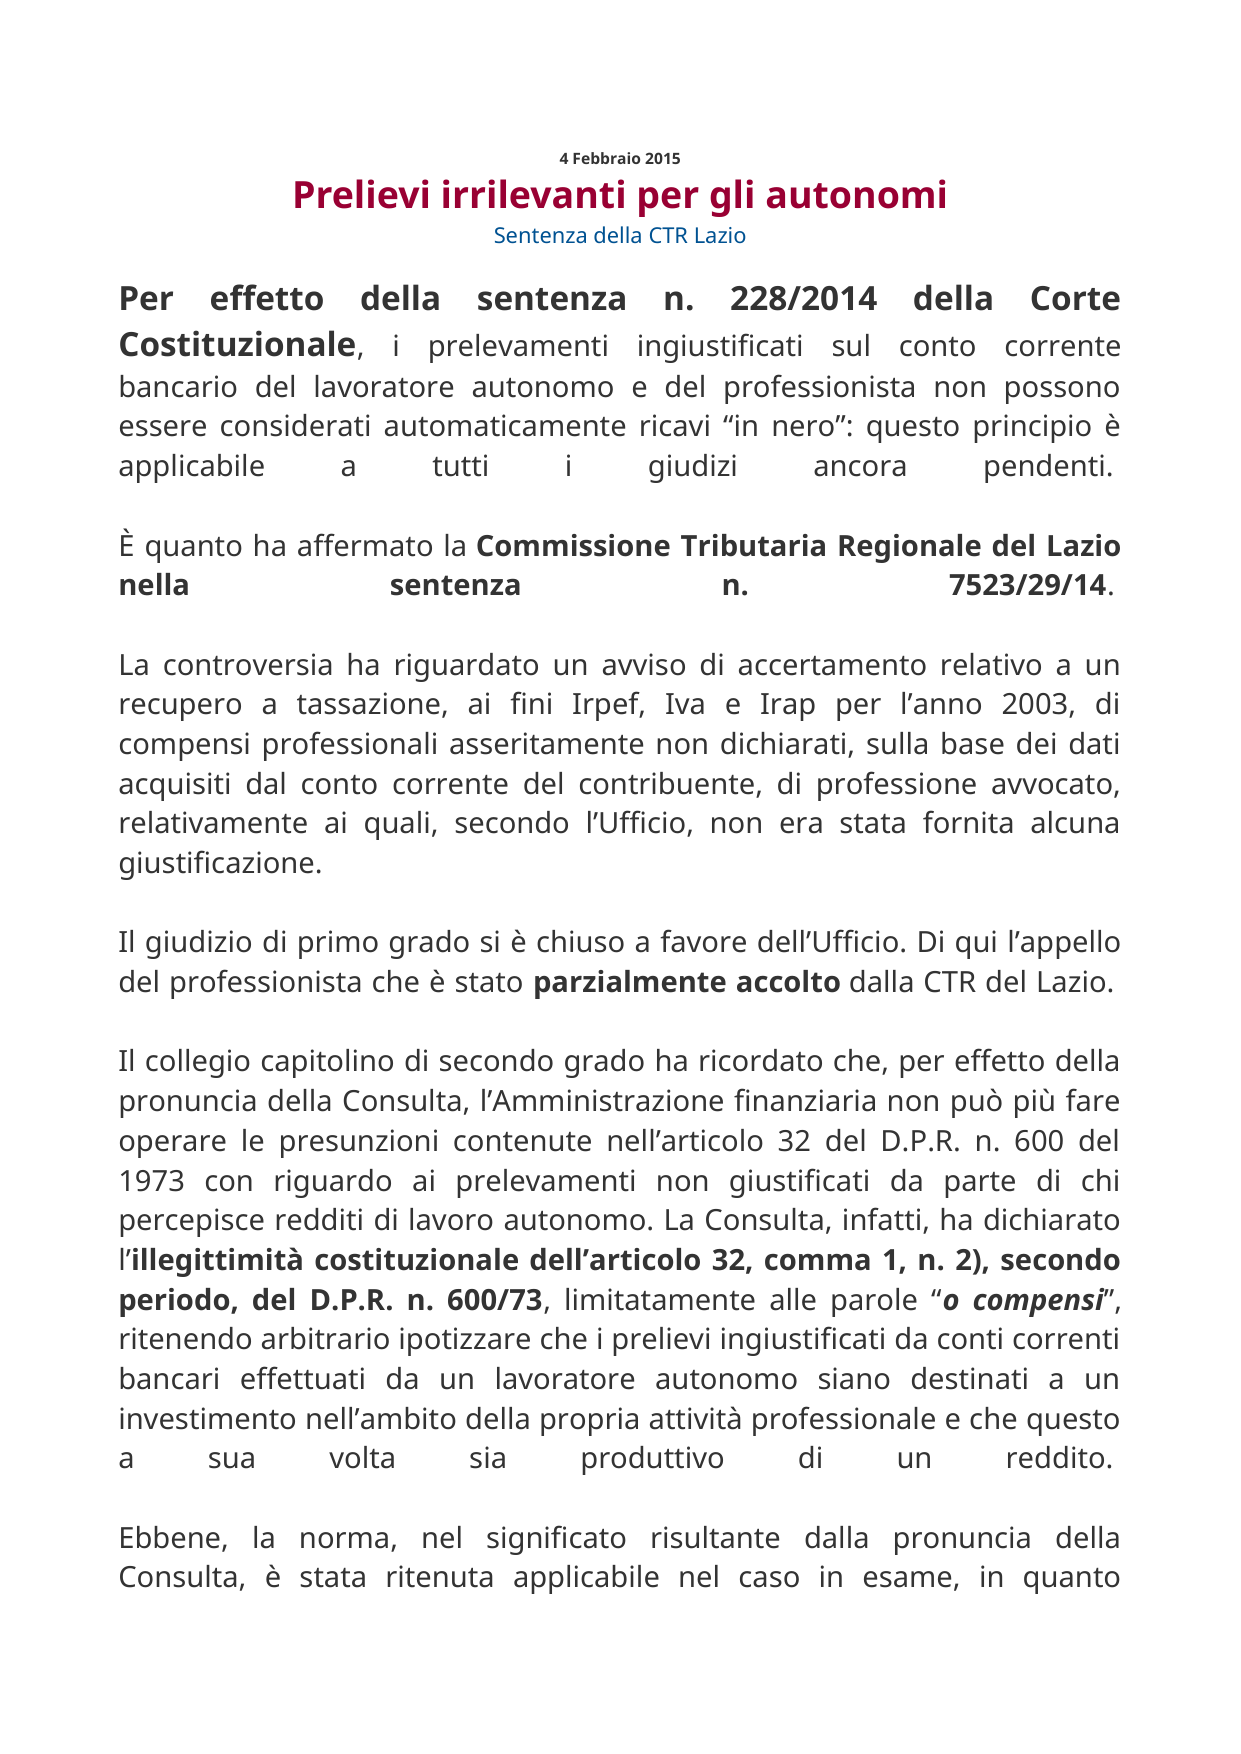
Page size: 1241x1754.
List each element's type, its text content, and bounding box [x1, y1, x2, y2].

text Sentenza della CTR Lazio [118, 220, 1122, 250]
text 4 Febbraio 2015 [118, 148, 1122, 169]
text Prelievi irrilevanti per gli autonomi [118, 169, 1122, 220]
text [118, 275, 1122, 1596]
